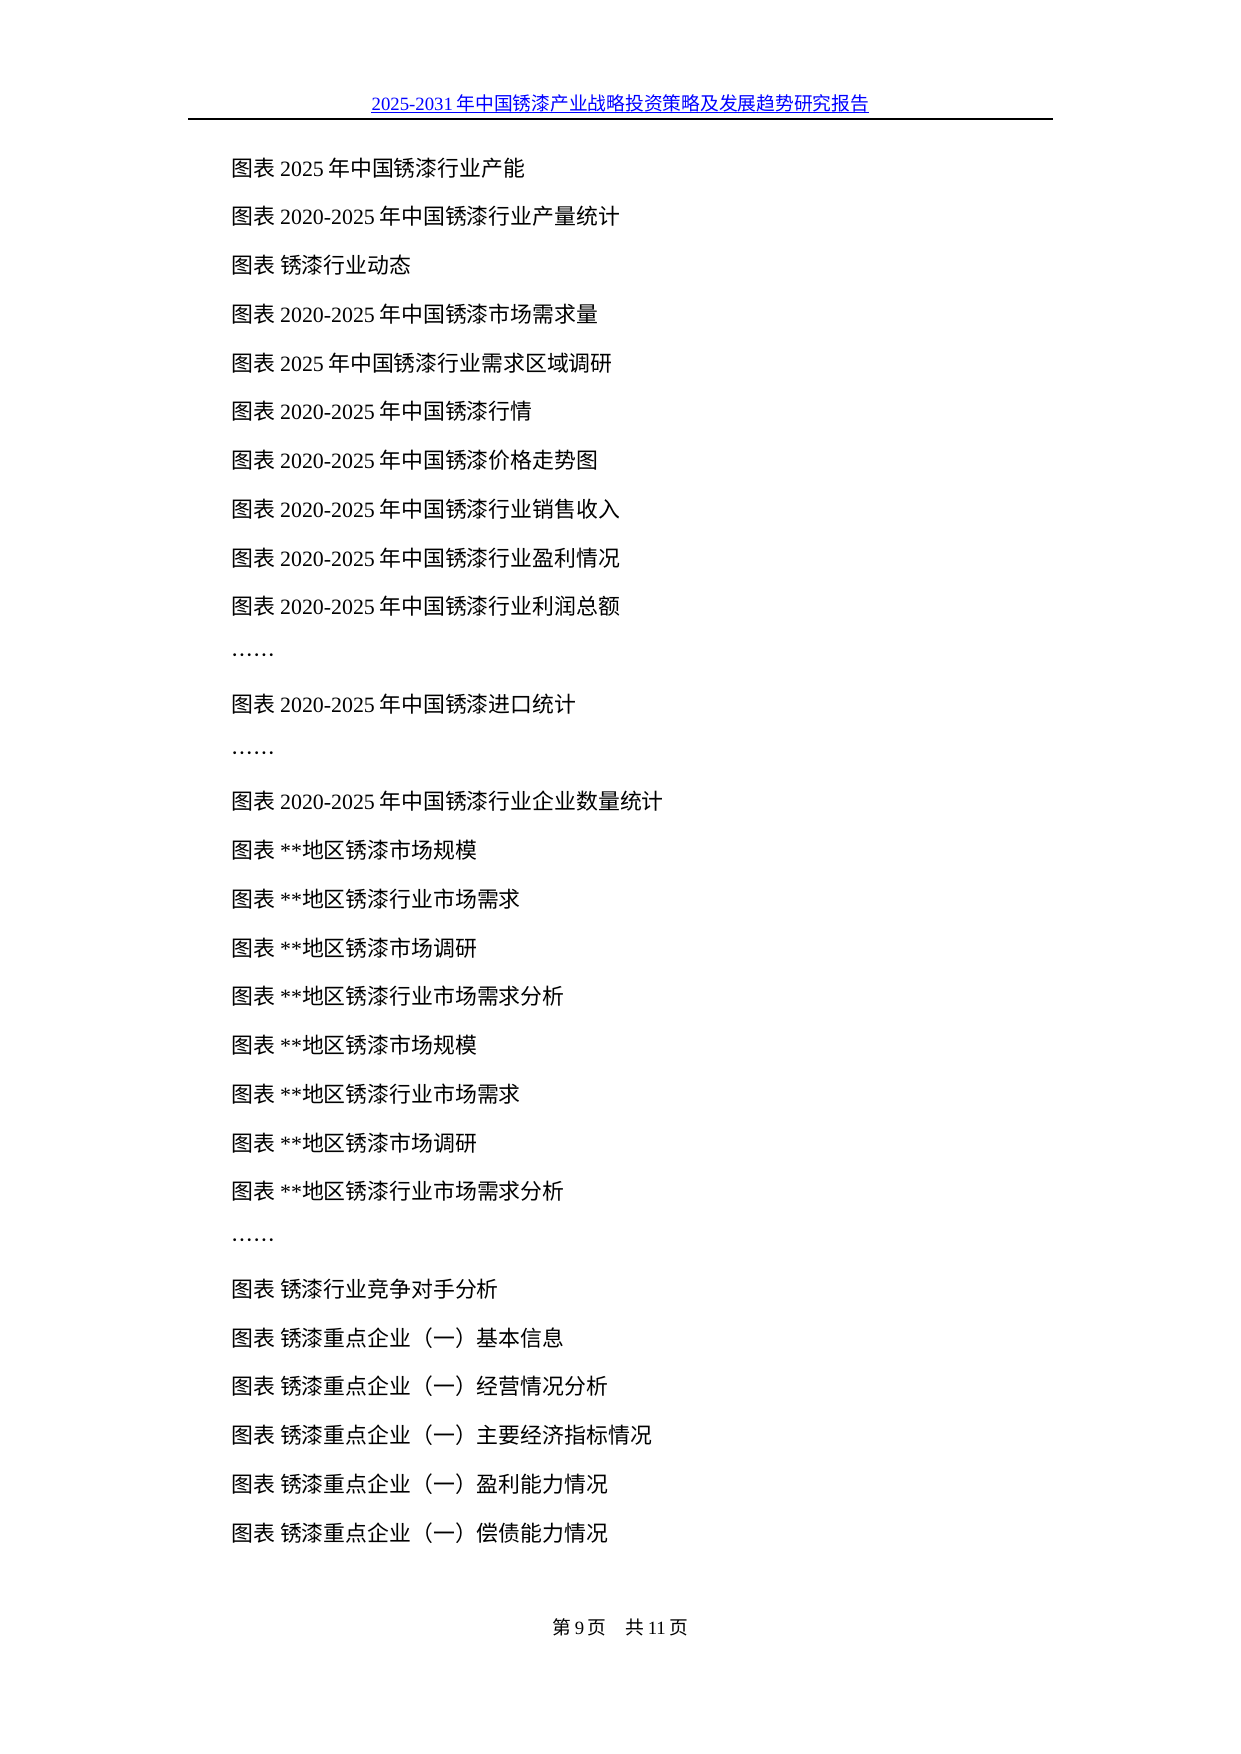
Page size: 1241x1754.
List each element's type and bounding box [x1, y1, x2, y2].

text [187, 150, 1053, 1548]
